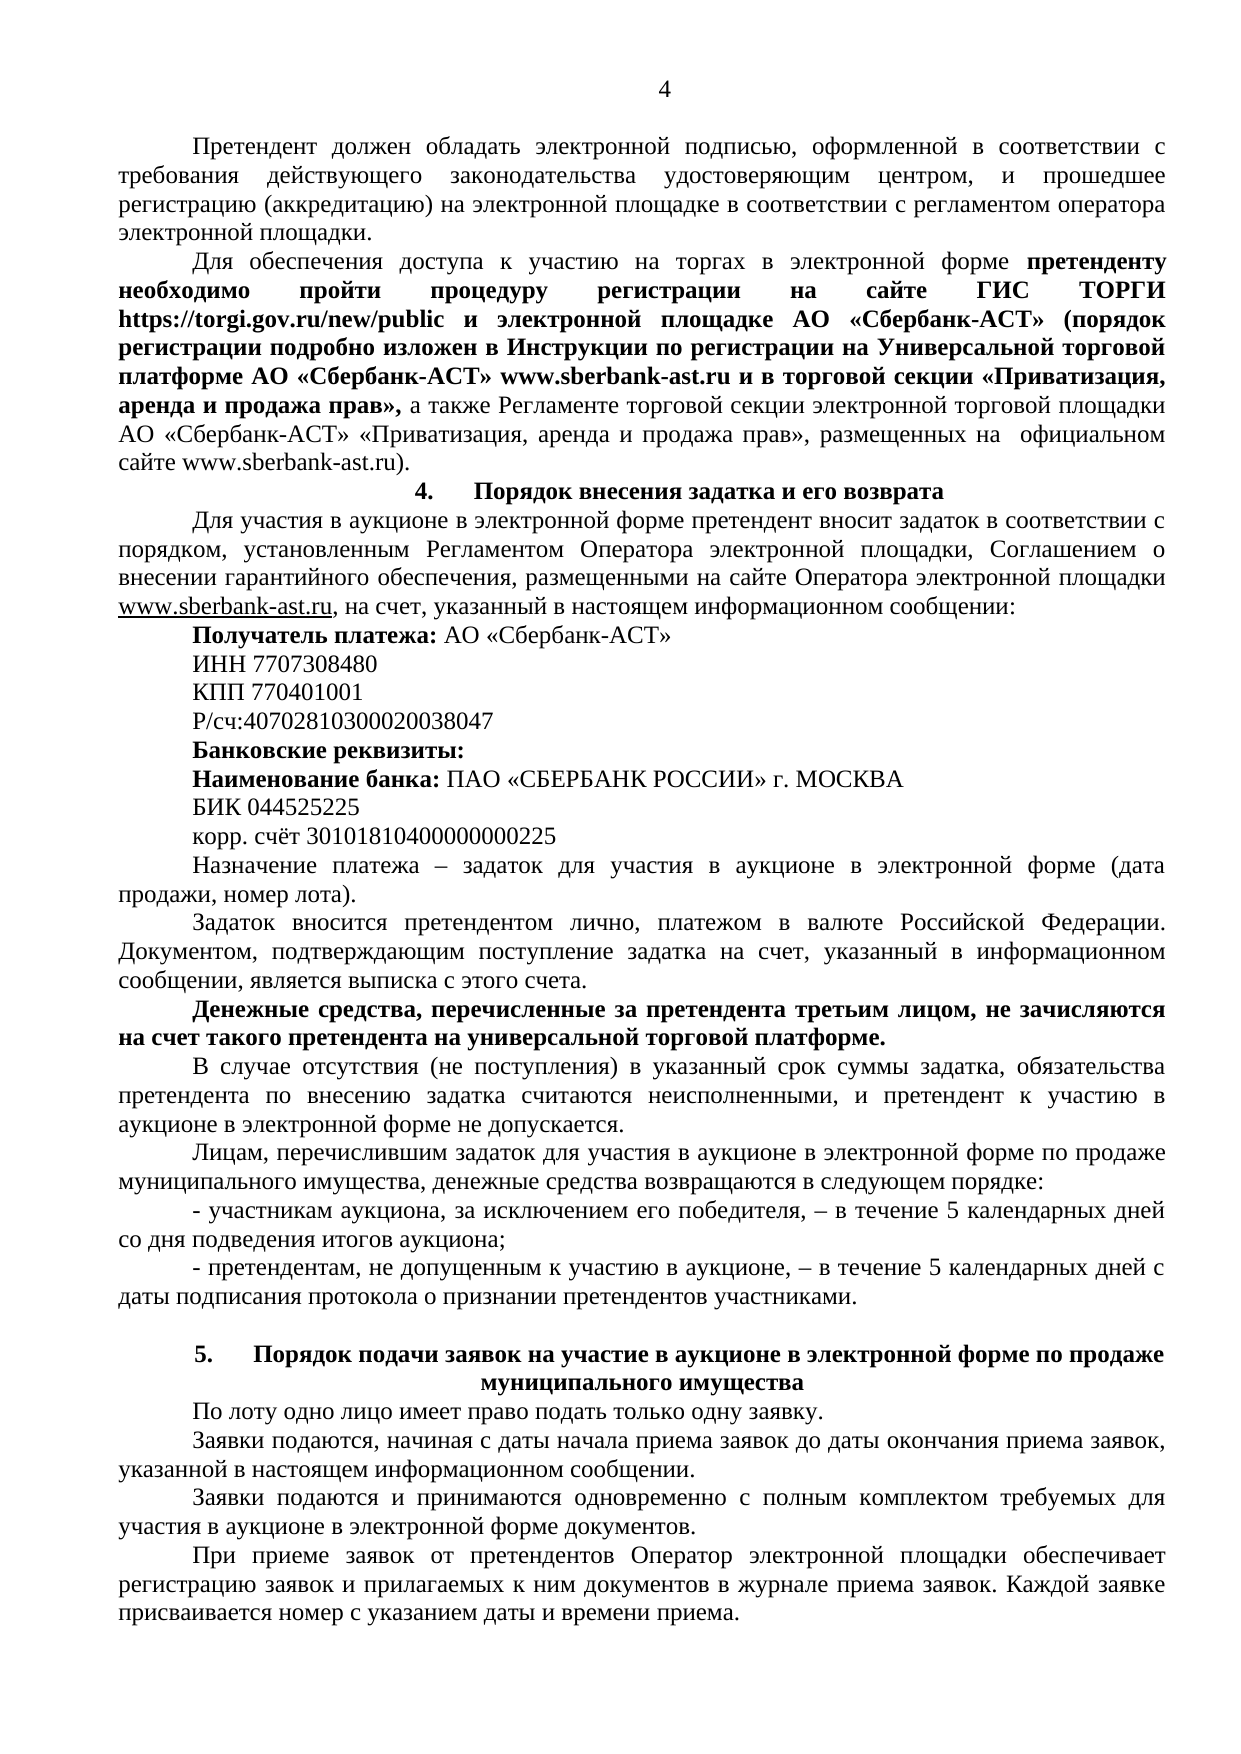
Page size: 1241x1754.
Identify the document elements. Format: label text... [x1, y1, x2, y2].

list Порядок подачи заявок на участие в аукционе в электронной форме по продаже муниципального имущества [118, 1339, 1167, 1396]
text Банковские реквизиты: [118, 735, 1167, 764]
text В случае отсутствия (не поступления) в указанный срок суммы задатка, обязательства претендента по внесению задатка считаются неисполненными, и претендент к участию в аукционе в электронной форме не допускается. [118, 1051, 1167, 1137]
text корр. счёт 30101810400000000225 [118, 821, 1167, 850]
text БИК 044525225 [118, 792, 1167, 821]
text - участникам аукциона, за исключением его победителя, – в течение 5 календарных дней со дня подведения итогов аукциона; [118, 1195, 1167, 1252]
text - претендентам, не допущенным к участию в аукционе, – в течение 5 календарных дней с даты подписания протокола о признании претендентов участниками. [118, 1252, 1167, 1310]
subtitle Денежные средства, перечисленные за претендента третьим лицом, не зачисляются на счет такого претендента на универсальной торговой платформе. [118, 994, 1167, 1051]
text Заявки подаются и принимаются одновременно с полным комплектом требуемых для участия в аукционе в электронной форме документов. [118, 1482, 1167, 1540]
text По лоту одно лицо имеет право подать только одну заявку. [118, 1396, 1167, 1425]
text Претендент должен обладать электронной подписью, оформленной в соответствии с требования действующего законодательства удостоверяющим центром, и прошедшее регистрацию (аккредитацию) на электронной площадке в соответствии с регламентом оператора электронной площадки. [118, 131, 1167, 246]
text При приеме заявок от претендентов Оператор электронной площадки обеспечивает регистрацию заявок и прилагаемых к ним документов в журнале приема заявок. Каждой заявке присваивается номер с указанием даты и времени приема. [118, 1540, 1167, 1626]
text Наименование банка: ПАО «СБЕРБАНК РОССИИ» г. МОСКВА [118, 764, 1167, 792]
text Для обеспечения доступа к участию на торгах в электронной форме претенденту необходимо пройти процедуру регистрации на сайте ГИС ТОРГИ https://torgi.gov.ru/new/public и электронной площадке АО «Сбербанк-АСТ» (порядок регистрации подробно изложен в Инструкции по регистрации на Универсальной торговой платформе АО «Сбербанк-АСТ» www.sberbank-ast.ru и в торговой секции «Приватизация, аренда и продажа прав», а также Регламенте торговой секции электронной торговой площадки АО «Сбербанк-АСТ» «Приватизация, аренда и продажа прав», размещенных на официальном сайте www.sberbank-ast.ru). [118, 246, 1167, 476]
text КПП 770401001 [118, 677, 1167, 706]
list Порядок внесения задатка и его возврата [118, 476, 1167, 505]
text Задаток вносится претендентом лично, платежом в валюте Российской Федерации. Документом, подтверждающим поступление задатка на счет, указанный в информационном сообщении, является выписка с этого счета. [118, 907, 1167, 994]
text Лицам, перечислившим задаток для участия в аукционе в электронной форме по продаже муниципального имущества, денежные средства возвращаются в следующем порядке: [118, 1137, 1167, 1195]
text Для участия в аукционе в электронной форме претендент вносит задаток в соответствии с порядком, установленным Регламентом Оператора электронной площадки, Соглашением о внесении гарантийного обеспечения, размещенными на сайте Оператора электронной площадки www.sberbank-ast.ru, на счет, указанный в настоящем информационном сообщении: [118, 505, 1167, 620]
text ИНН 7707308480 [118, 649, 1167, 677]
text Назначение платежа – задаток для участия в аукционе в электронной форме (дата продажи, номер лота). [118, 850, 1167, 907]
text Заявки подаются, начиная с даты начала приема заявок до даты окончания приема заявок, указанной в настоящем информационном сообщении. [118, 1425, 1167, 1482]
text Р/сч:40702810300020038047 [118, 706, 1167, 735]
text Получатель платежа: АО «Сбербанк-АСТ» [118, 620, 1167, 649]
